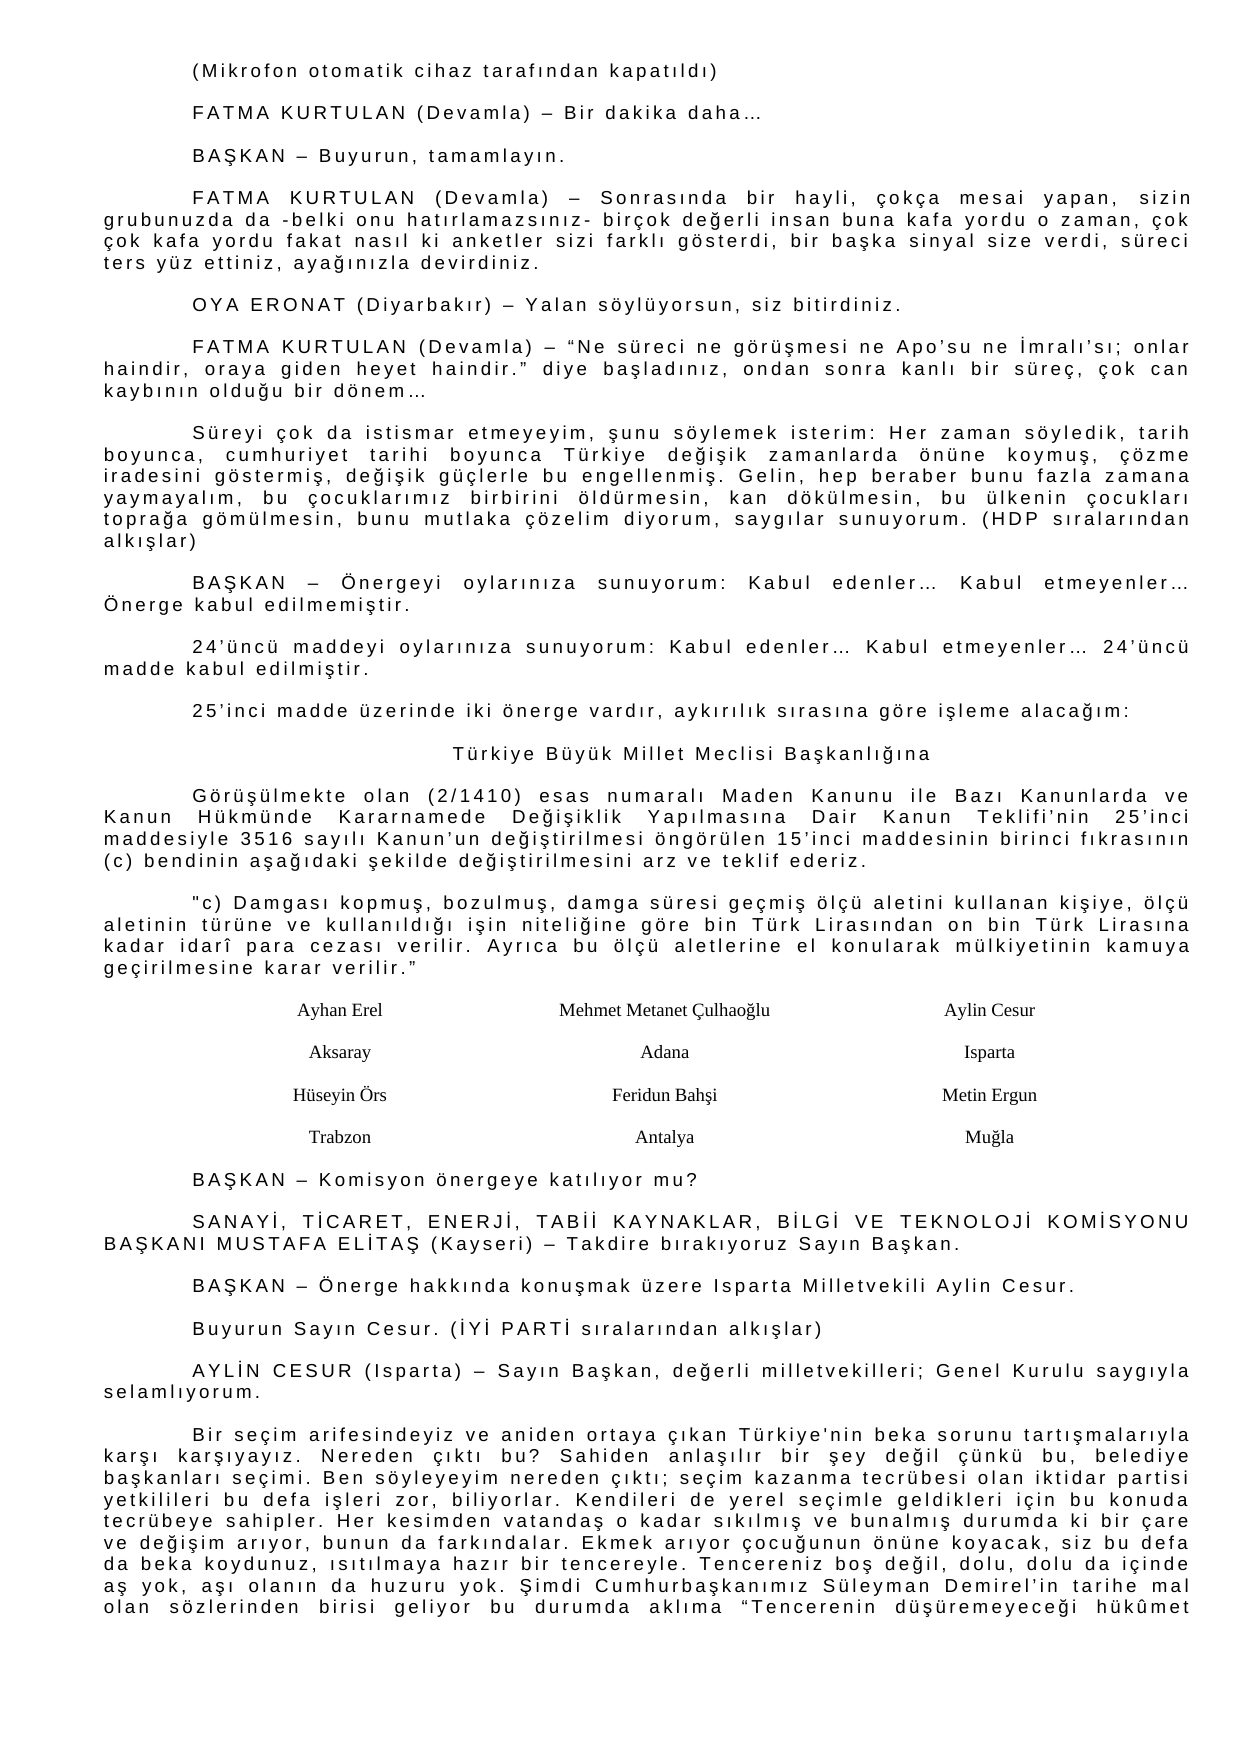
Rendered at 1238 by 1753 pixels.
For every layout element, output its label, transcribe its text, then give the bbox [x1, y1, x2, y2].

text Süreyi çok da istismar etmeyeyim, şunu söylemek isterim: Her zaman söyledik, tarih boyunca, cumhuriyet tarihi boyunca Türkiye değişik zamanlarda önüne koymuş, çözme iradesini göstermiş, değişik güçlerle bu engellenmiş. Gelin, hep beraber bunu fazla zamana yaymayalım, bu çocuklarımız birbirini öldürmesin, kan dökülmesin, bu ülkenin çocukları toprağa gömülmesin, bunu mutlaka çözelim diyorum, saygılar sunuyorum. (HDP sıralarından alkışlar) [103, 422, 1190, 551]
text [103, 1424, 1190, 1618]
text FATMA KURTULAN (Devamla) – Sonrasında bir hayli, çokça mesai yapan, sizin grubunuzda da -belki onu hatırlamazsınız- birçok değerli insan buna kafa yordu o zaman, çok çok kafa yordu fakat nasıl ki anketler sizi farklı gösterdi, bir başka sinyal size verdi, süreci ters yüz ettiniz, ayağınızla devirdiniz. [103, 187, 1190, 273]
text (Mikrofon otomatik cihaz tarafından kapatıldı) [103, 60, 1190, 81]
text Hüseyin Örs Feridun Bahşi Metin Ergun [103, 1084, 1190, 1105]
text OYA ERONAT (Diyarbakır) – Yalan söylüyorsun, siz bitirdiniz. [103, 294, 1190, 316]
text Ayhan Erel Mehmet Metanet Çulhaoğlu Aylin Cesur [103, 999, 1190, 1021]
text 25’inci madde üzerinde iki önerge vardır, aykırılık sırasına göre işleme alacağım: [103, 700, 1190, 722]
text Aksaray Adana Isparta [103, 1041, 1190, 1063]
text Buyurun Sayın Cesur. (İYİ PARTİ sıralarından alkışlar) [103, 1317, 1190, 1339]
text Trabzon Antalya Muğla [103, 1126, 1190, 1148]
text FATMA KURTULAN (Devamla) – “Ne süreci ne görüşmesi ne Apo’su ne İmralı’sı; onlar haindir, oraya giden heyet haindir.” diye başladınız, ondan sonra kanlı bir süreç, çok can kaybının olduğu bir dönem… [103, 336, 1190, 401]
text BAŞKAN – Önerge hakkında konuşmak üzere Isparta Milletvekili Aylin Cesur. [103, 1275, 1190, 1296]
text AYLİN CESUR (Isparta) – Sayın Başkan, değerli milletvekilleri; Genel Kurulu saygıyla selamlıyorum. [103, 1360, 1190, 1403]
text Görüşülmekte olan (2/1410) esas numaralı Maden Kanunu ile Bazı Kanunlarda ve Kanun Hükmünde Kararnamede Değişiklik Yapılmasına Dair Kanun Teklifi’nin 25’inci maddesiyle 3516 sayılı Kanun’un değiştirilmesi öngörülen 15’inci maddesinin birinci fıkrasının (c) bendinin aşağıdaki şekilde değiştirilmesini arz ve teklif ederiz. [103, 785, 1190, 871]
text SANAYİ, TİCARET, ENERJİ, TABİİ KAYNAKLAR, BİLGİ VE TEKNOLOJİ KOMİSYONU BAŞKANI MUSTAFA ELİTAŞ (Kayseri) – Takdire bırakıyoruz Sayın Başkan. [103, 1211, 1190, 1254]
text BAŞKAN – Komisyon önergeye katılıyor mu? [103, 1168, 1190, 1190]
text BAŞKAN – Buyurun, tamamlayın. [103, 144, 1190, 166]
text 24’üncü maddeyi oylarınıza sunuyorum: Kabul edenler… Kabul etmeyenler… 24’üncü madde kabul edilmiştir. [103, 636, 1190, 679]
text Türkiye Büyük Millet Meclisi Başkanlığına [103, 742, 1190, 764]
text "c) Damgası kopmuş, bozulmuş, damga süresi geçmiş ölçü aletini kullanan kişiye, ölçü aletinin türüne ve kullanıldığı işin niteliğine göre bin Türk Lirasından on bin Türk Lirasına kadar idarî para cezası verilir. Ayrıca bu ölçü aletlerine el konularak mülkiyetinin kamuya geçirilmesine karar verilir.” [103, 892, 1190, 978]
text BAŞKAN – Önergeyi oylarınıza sunuyorum: Kabul edenler… Kabul etmeyenler… Önerge kabul edilmemiştir. [103, 572, 1190, 615]
text FATMA KURTULAN (Devamla) – Bir dakika daha… [103, 102, 1190, 124]
